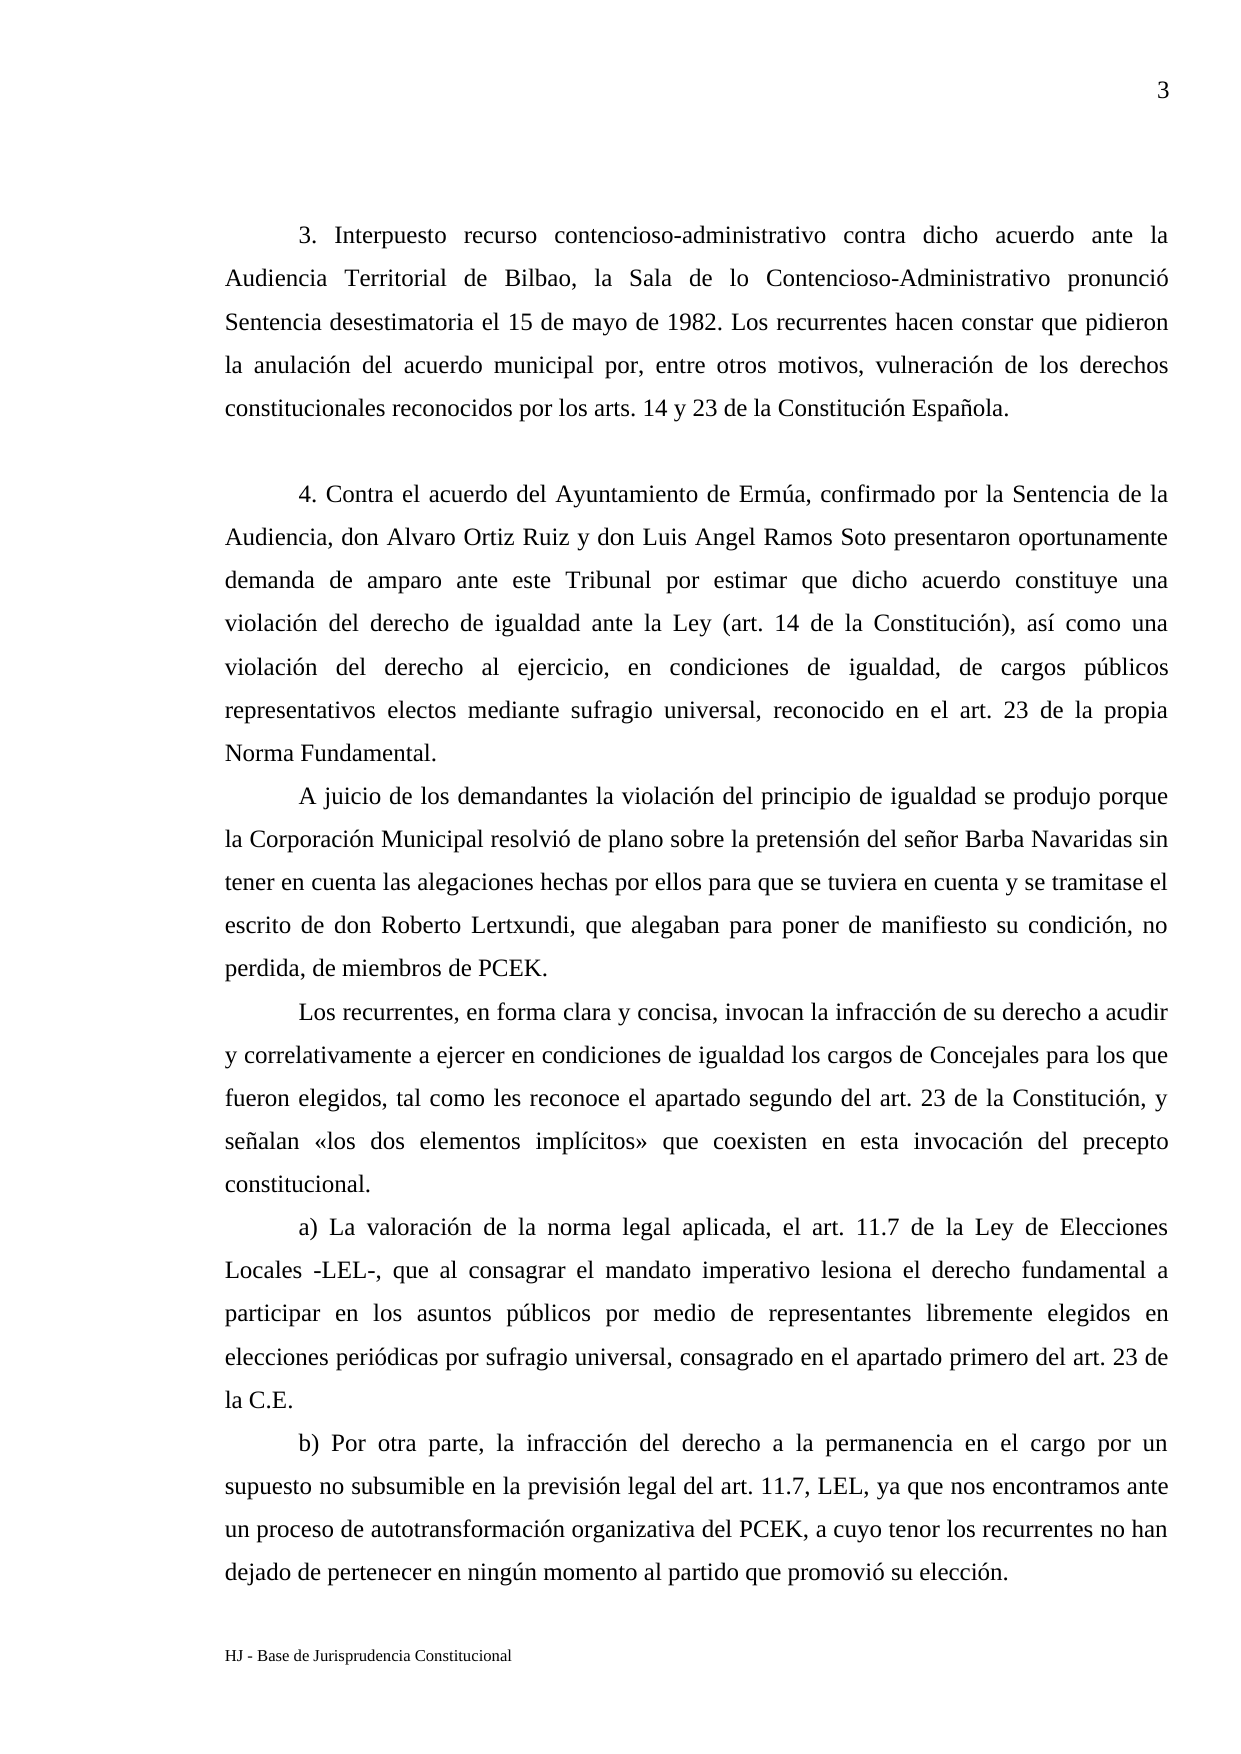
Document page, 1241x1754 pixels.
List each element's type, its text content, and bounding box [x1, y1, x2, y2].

text Los recurrentes, en forma clara y concisa, invocan la infracción de su derecho a acudir y correlativamente a ejercer en condiciones de igualdad los cargos de Concejales para los que fueron elegidos, tal como les reconoce el apartado segundo del art. 23 de la Constitución, y señalan «los dos elementos implícitos» que coexisten en esta invocación del precepto constitucional. [224, 997, 1169, 1198]
text a) La valoración de la norma legal aplicada, el art. 11.7 de la Ley de Elecciones Locales -LEL-, que al consagrar el mandato imperativo lesiona el derecho fundamental a participar en los asuntos públicos por medio de representantes libremente elegidos en elecciones periódicas por sufragio universal, consagrado en el apartado primero del art. 23 de la C.E. [224, 1212, 1169, 1413]
text b) Por otra parte, la infracción del derecho a la permanencia en el cargo por un supuesto no subsumible en la previsión legal del art. 11.7, LEL, ya que nos encontramos ante un proceso de autotransformación organizativa del PCEK, a cuyo tenor los recurrentes no han dejado de pertenecer en ningún momento al partido que promovió su elección. [224, 1428, 1169, 1586]
text 4. Contra el acuerdo del Ayuntamiento de Ermúa, confirmado por la Sentencia de la Audiencia, don Alvaro Ortiz Ruiz y don Luis Angel Ramos Soto presentaron oportunamente demanda de amparo ante este Tribunal por estimar que dicho acuerdo constituye una violación del derecho de igualdad ante la Ley (art. 14 de la Constitución), así como una violación del derecho al ejercicio, en condiciones de igualdad, de cargos públicos representativos electos mediante sufragio universal, reconocido en el art. 23 de la propia Norma Fundamental. [224, 479, 1169, 767]
text 3. Interpuesto recurso contencioso-administrativo contra dicho acuerdo ante la Audiencia Territorial de Bilbao, la Sala de lo Contencioso-Administrativo pronunció Sentencia desestimatoria el 15 de mayo de 1982. Los recurrentes hacen constar que pidieron la anulación del acuerdo municipal por, entre otros motivos, vulneración de los derechos constitucionales reconocidos por los arts. 14 y 23 de la Constitución Española. [224, 220, 1169, 422]
text A juicio de los demandantes la violación del principio de igualdad se produjo porque la Corporación Municipal resolvió de plano sobre la pretensión del señor Barba Navaridas sin tener en cuenta las alegaciones hechas por ellos para que se tuviera en cuenta y se tramitase el escrito de don Roberto Lertxundi, que alegaban para poner de manifiesto su condición, no perdida, de miembros de PCEK. [224, 781, 1169, 982]
